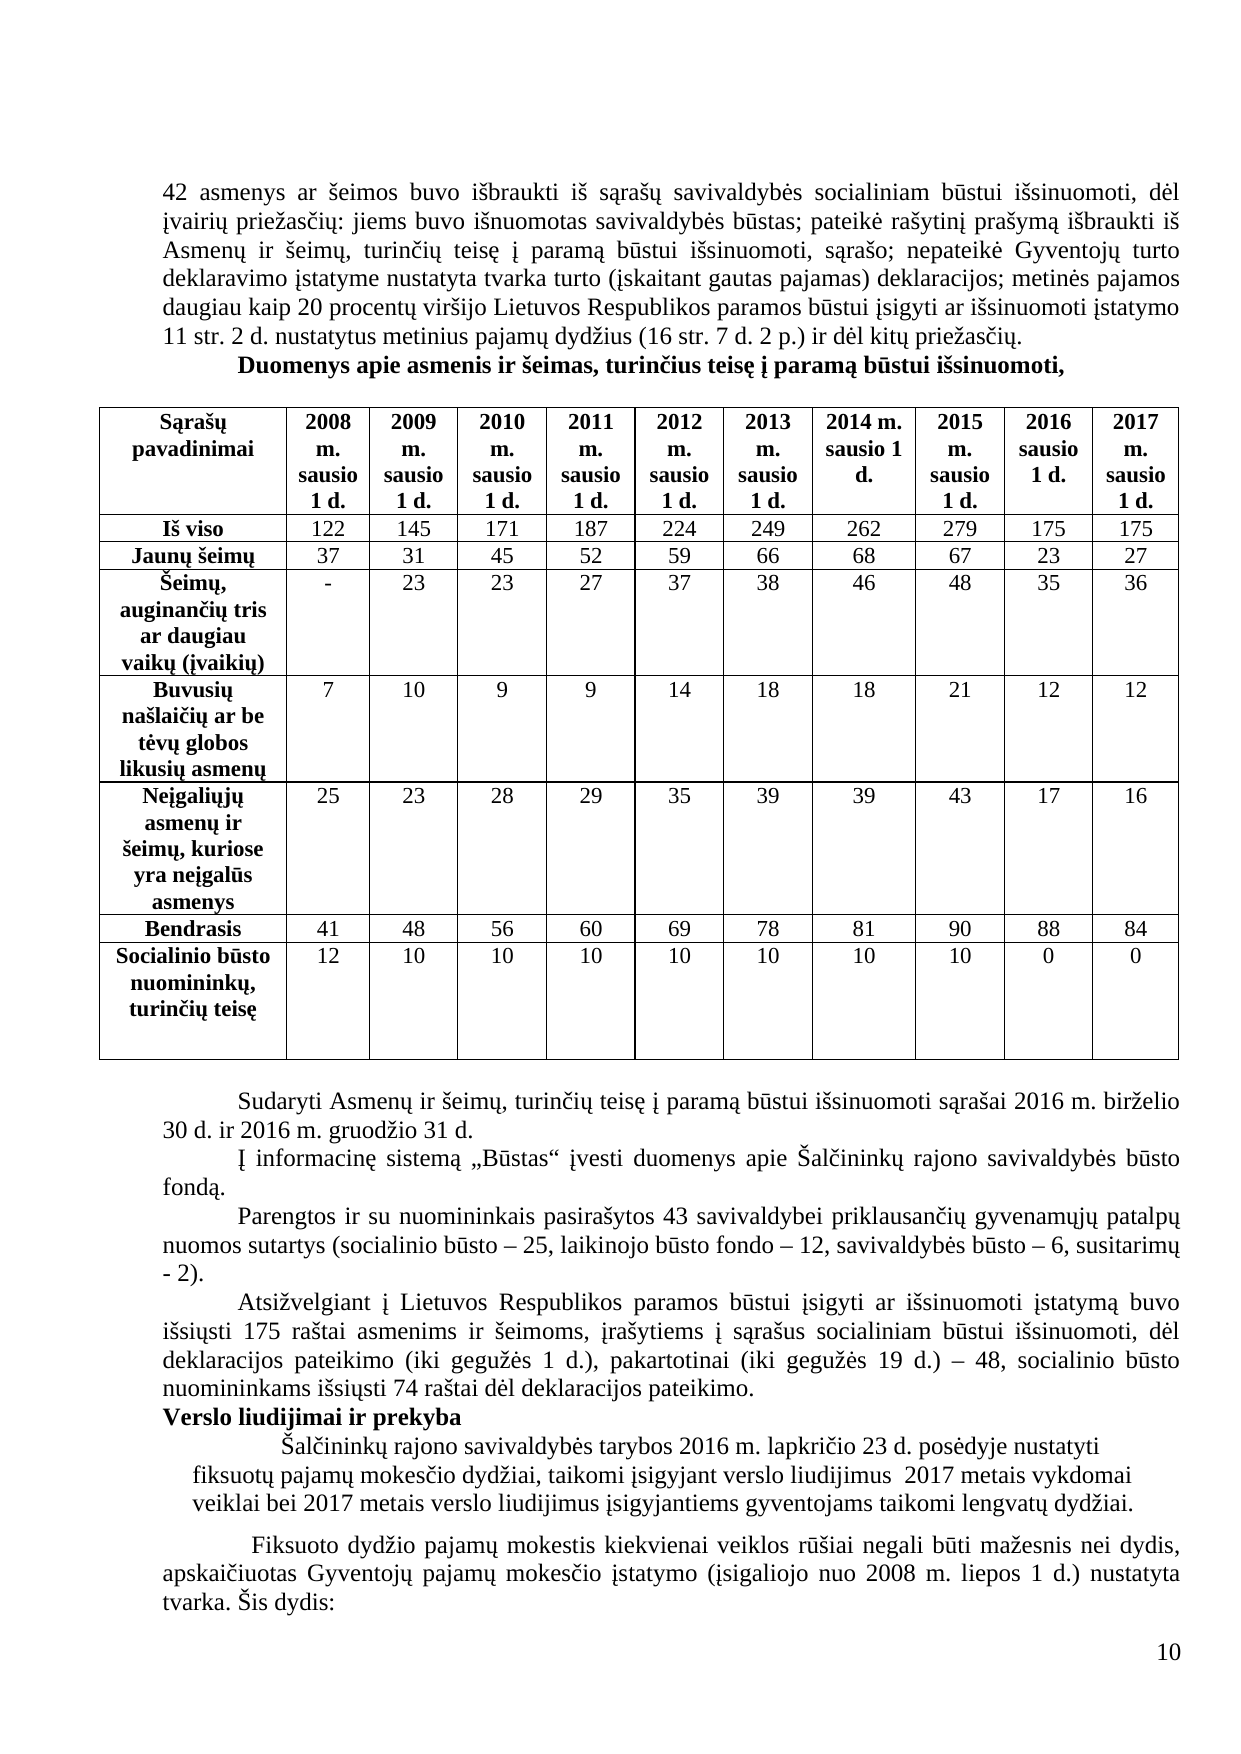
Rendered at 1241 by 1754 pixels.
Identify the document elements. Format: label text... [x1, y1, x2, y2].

table_cell 175 [1005, 515, 1092, 541]
table_cell 52 [547, 542, 634, 568]
table_cell 12 [1093, 676, 1178, 781]
table_cell 279 [916, 515, 1004, 541]
table_cell 9 [458, 676, 546, 781]
table_cell 88 [1005, 915, 1092, 942]
table_cell 35 [636, 783, 723, 914]
table_cell 35 [1005, 570, 1092, 675]
table_cell 46 [813, 570, 915, 675]
table_cell 69 [636, 915, 723, 942]
table_cell 122 [287, 515, 369, 541]
table_cell 68 [813, 542, 915, 568]
table_header 2017 m. sausio 1 d. [1093, 408, 1178, 514]
table_cell 56 [458, 915, 546, 942]
table_cell 37 [287, 542, 369, 568]
table_cell 224 [636, 515, 723, 541]
table_cell 17 [1005, 783, 1092, 914]
text Į informacinę sistemą „Būstas“ įvesti duomenys apie Šalčininkų rajono savivaldybės būsto fondą. [162, 1143, 1181, 1201]
table_header 2016 sausio 1 d. [1005, 408, 1092, 514]
table_cell 10 [458, 943, 546, 1059]
table_cell 29 [547, 783, 634, 914]
table_cell 12 [1005, 676, 1092, 781]
table_cell Neįgaliųjų asmenų ir šeimų, kuriose yra neįgalūs asmenys [100, 783, 286, 914]
table_cell 36 [1093, 570, 1178, 675]
table_cell Socialinio būsto nuomininkų, turinčių teisę [100, 943, 286, 1059]
table_header 2010 m. sausio 1 d. [458, 408, 546, 514]
table_cell 81 [813, 915, 915, 942]
table_cell 48 [916, 570, 1004, 675]
table_cell 23 [1005, 542, 1092, 568]
text 42 asmenys ar šeimos buvo išbraukti iš sąrašų savivaldybės socialiniam būstui išsinuomoti, dėl įvairių priežasčių: jiems buvo išnuomotas savivaldybės būstas; pateikė rašytinį prašymą išbraukti iš Asmenų ir šeimų, turinčių teisę į paramą būstui išsinuomoti, sąrašo; nepateikė Gyventojų turto deklaravimo įstatyme nustatyta tvarka turto (įskaitant gautas pajamas) deklaracijos; metinės pajamos daugiau kaip 20 procentų viršijo Lietuvos Respublikos paramos būstui įsigyti ar išsinuomoti įstatymo 11 str. 2 d. nustatytus metinius pajamų dydžius (16 str. 7 d. 2 p.) ir dėl kitų priežasčių. [162, 177, 1181, 350]
table_cell 18 [724, 676, 812, 781]
table_cell 37 [636, 570, 723, 675]
table_header 2014 m. sausio 1 d. [813, 408, 915, 514]
table_cell 187 [547, 515, 634, 541]
text Sudaryti Asmenų ir šeimų, turinčių teisę į paramą būstui išsinuomoti sąrašai 2016 m. birželio 30 d. ir 2016 m. gruodžio 31 d. [162, 1086, 1181, 1143]
table_cell 0 [1093, 943, 1178, 1059]
table_cell - [287, 570, 369, 675]
table_header 2012 m. sausio 1 d. [636, 408, 723, 514]
table_cell 10 [724, 943, 812, 1059]
table_cell 9 [547, 676, 634, 781]
table_cell 16 [1093, 783, 1178, 914]
table_cell 28 [458, 783, 546, 914]
table_cell 23 [370, 570, 457, 675]
table_cell 38 [724, 570, 812, 675]
table_cell 60 [547, 915, 634, 942]
table_cell 0 [1005, 943, 1092, 1059]
table_cell 10 [370, 943, 457, 1059]
table_cell 78 [724, 915, 812, 942]
table_cell 39 [724, 783, 812, 914]
table_cell 23 [458, 570, 546, 675]
table_cell 7 [287, 676, 369, 781]
table_cell Bendrasis [100, 915, 286, 942]
table_header 2013 m. sausio 1 d. [724, 408, 812, 514]
table_cell Jaunų šeimų [100, 542, 286, 568]
text Atsižvelgiant į Lietuvos Respublikos paramos būstui įsigyti ar išsinuomoti įstatymą buvo išsiųsti 175 raštai asmenims ir šeimoms, įrašytiems į sąrašus socialiniam būstui išsinuomoti, dėl deklaracijos pateikimo (iki gegužės 1 d.), pakartotinai (iki gegužės 19 d.) – 48, socialinio būsto nuomininkams išsiųsti 74 raštai dėl deklaracijos pateikimo. [162, 1287, 1181, 1402]
table_header 2009 m. sausio 1 d. [370, 408, 457, 514]
table_cell 12 [287, 943, 369, 1059]
table_header 2015 m. sausio 1 d. [916, 408, 1004, 514]
table_cell 10 [813, 943, 915, 1059]
table_cell 41 [287, 915, 369, 942]
table_header Sąrašų pavadinimai [100, 408, 286, 514]
table_cell Buvusių našlaičių ar be tėvų globos likusių asmenų [100, 676, 286, 781]
table_cell 31 [370, 542, 457, 568]
table_cell 171 [458, 515, 546, 541]
table_cell 27 [547, 570, 634, 675]
table_cell 67 [916, 542, 1004, 568]
table_header 2011 m. sausio 1 d. [547, 408, 634, 514]
table_cell 84 [1093, 915, 1178, 942]
text Fiksuoto dydžio pajamų mokestis kiekvienai veiklos rūšiai negali būti mažesnis nei dydis, apskaičiuotas Gyventojų pajamų mokesčio įstatymo (įsigaliojo nuo . liepos 1 d.) nustatyta tvarka. Šis dydis: [162, 1530, 1181, 1616]
table_cell 145 [370, 515, 457, 541]
table_cell 90 [916, 915, 1004, 942]
text Duomenys apie asmenis ir šeimas, turinčius teisę į paramą būstui išsinuomoti, [200, 350, 1181, 378]
table_cell 175 [1093, 515, 1178, 541]
table_cell 59 [636, 542, 723, 568]
table_cell 18 [813, 676, 915, 781]
table_cell 45 [458, 542, 546, 568]
table_cell 21 [916, 676, 1004, 781]
table_cell Iš viso [100, 515, 286, 541]
table_cell 66 [724, 542, 812, 568]
table_cell 262 [813, 515, 915, 541]
table_cell 39 [813, 783, 915, 914]
table_cell 27 [1093, 542, 1178, 568]
table_header 2008 m. sausio 1 d. [287, 408, 369, 514]
text Šalčininkų rajono savivaldybės tarybos 2016 m. lapkričio 23 d. posėdyje nustatyti fiksuotų pajamų mokesčio dydžiai, taikomi įsigyjant verslo liudijimus 2017 metais vykdomai veiklai bei 2017 metais verslo liudijimus įsigyjantiems gyventojams taikomi lengvatų dydžiai. [192, 1431, 1181, 1517]
text Verslo liudijimai ir prekyba [162, 1402, 1181, 1431]
table_cell 10 [636, 943, 723, 1059]
table_cell 10 [547, 943, 634, 1059]
text Parengtos ir su nuomininkais pasirašytos 43 savivaldybei priklausančių gyvenamųjų patalpų nuomos sutartys (socialinio būsto – 25, laikinojo būsto fondo – 12, savivaldybės būsto – 6, susitarimų - 2). [162, 1201, 1181, 1287]
table_cell 249 [724, 515, 812, 541]
table_cell 10 [370, 676, 457, 781]
table_cell 10 [916, 943, 1004, 1059]
table_cell 23 [370, 783, 457, 914]
table_cell 48 [370, 915, 457, 942]
table_cell 25 [287, 783, 369, 914]
table_cell 43 [916, 783, 1004, 914]
table_cell 14 [636, 676, 723, 781]
table_cell Šeimų, auginančių tris ar daugiau vaikų (įvaikių) [100, 570, 286, 675]
